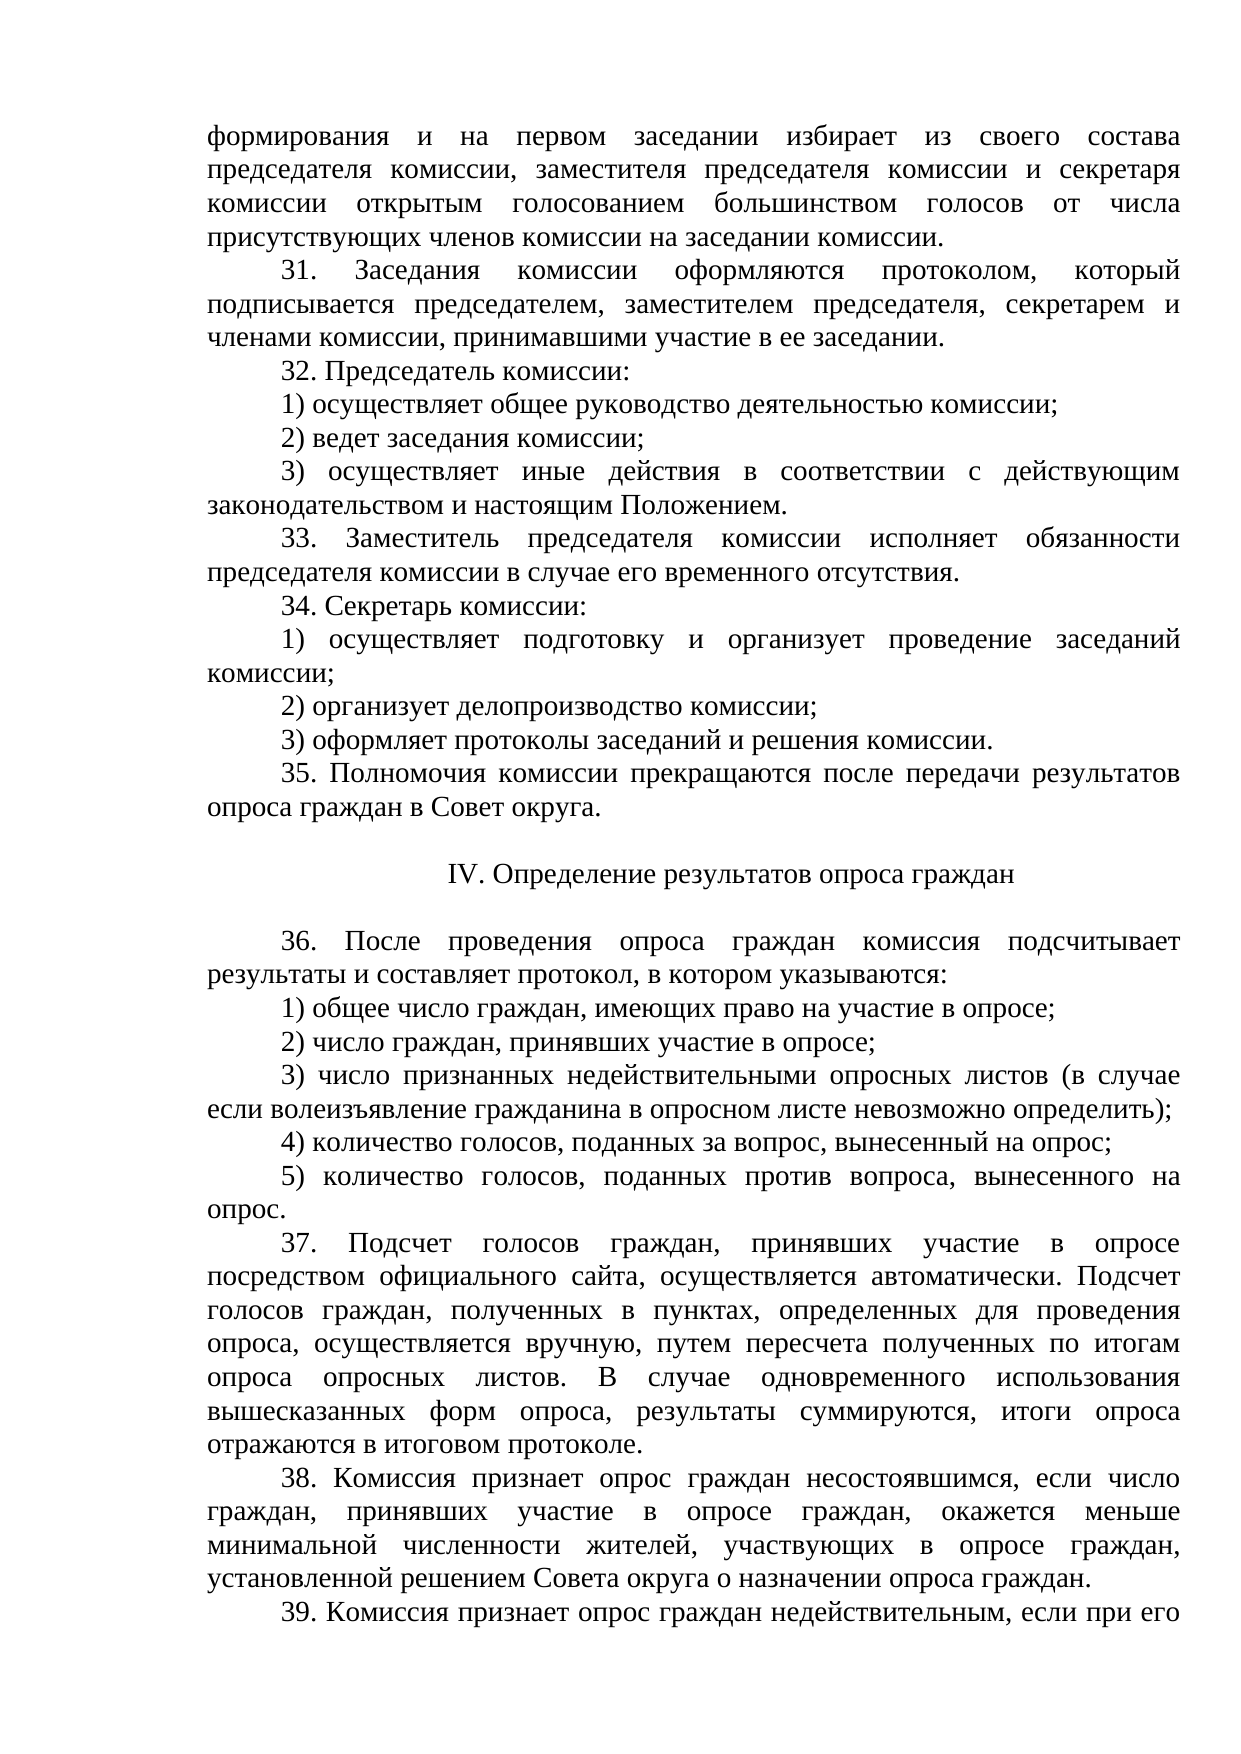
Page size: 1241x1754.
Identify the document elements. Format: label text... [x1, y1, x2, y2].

text 5) количество голосов, поданных против вопроса, вынесенного на опрос. [207, 1158, 1181, 1225]
text 3) число признанных недействительными опросных листов (в случае если волеизъявление гражданина в опросном листе невозможно определить); [207, 1057, 1181, 1124]
text 36. После проведения опроса граждан комиссия подсчитывает результаты и составляет протокол, в котором указываются: [207, 923, 1181, 990]
text 31. Заседания комиссии оформляются протоколом, который подписывается председателем, заместителем председателя, секретарем и членами комиссии, принимавшими участие в ее заседании. [207, 252, 1181, 353]
text 35. Полномочия комиссии прекращаются после передачи результатов опроса граждан в Совет округа. [207, 755, 1181, 822]
text 1) осуществляет подготовку и организует проведение заседаний комиссии; [207, 621, 1181, 688]
text 4) количество голосов, поданных за вопрос, вынесенный на опрос; [207, 1124, 1181, 1158]
text 1) осуществляет общее руководство деятельностью комиссии; [207, 386, 1181, 420]
text 1) общее число граждан, имеющих право на участие в опросе; [207, 990, 1181, 1024]
text 33. Заместитель председателя комиссии исполняет обязанности председателя комиссии в случае его временного отсутствия. [207, 521, 1181, 588]
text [207, 1594, 1181, 1627]
text 38. Комиссия признает опрос граждан несостоявшимся, если число граждан, принявших участие в опросе граждан, окажется меньше минимальной численности жителей, участвующих в опросе граждан, установленной решением Совета округа о назначении опроса граждан. [207, 1460, 1181, 1594]
text 32. Председатель комиссии: [207, 353, 1181, 386]
title IV. Определение результатов опроса граждан [207, 856, 1181, 889]
text 3) оформляет протоколы заседаний и решения комиссии. [207, 722, 1181, 755]
text 3) осуществляет иные действия в соответствии с действующим законодательством и настоящим Положением. [207, 453, 1181, 521]
text 2) число граждан, принявших участие в опросе; [207, 1024, 1181, 1057]
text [207, 118, 1181, 252]
text 37. Подсчет голосов граждан, принявших участие в опросе посредством официального сайта, осуществляется автоматически. Подсчет голосов граждан, полученных в пунктах, определенных для проведения опроса, осуществляется вручную, путем пересчета полученных по итогам опроса опросных листов. В случае одновременного использования вышесказанных форм опроса, результаты суммируются, итоги опроса отражаются в итоговом протоколе. [207, 1225, 1181, 1460]
text 2) ведет заседания комиссии; [207, 420, 1181, 453]
text 34. Секретарь комиссии: [207, 588, 1181, 621]
text 2) организует делопроизводство комиссии; [207, 688, 1181, 722]
